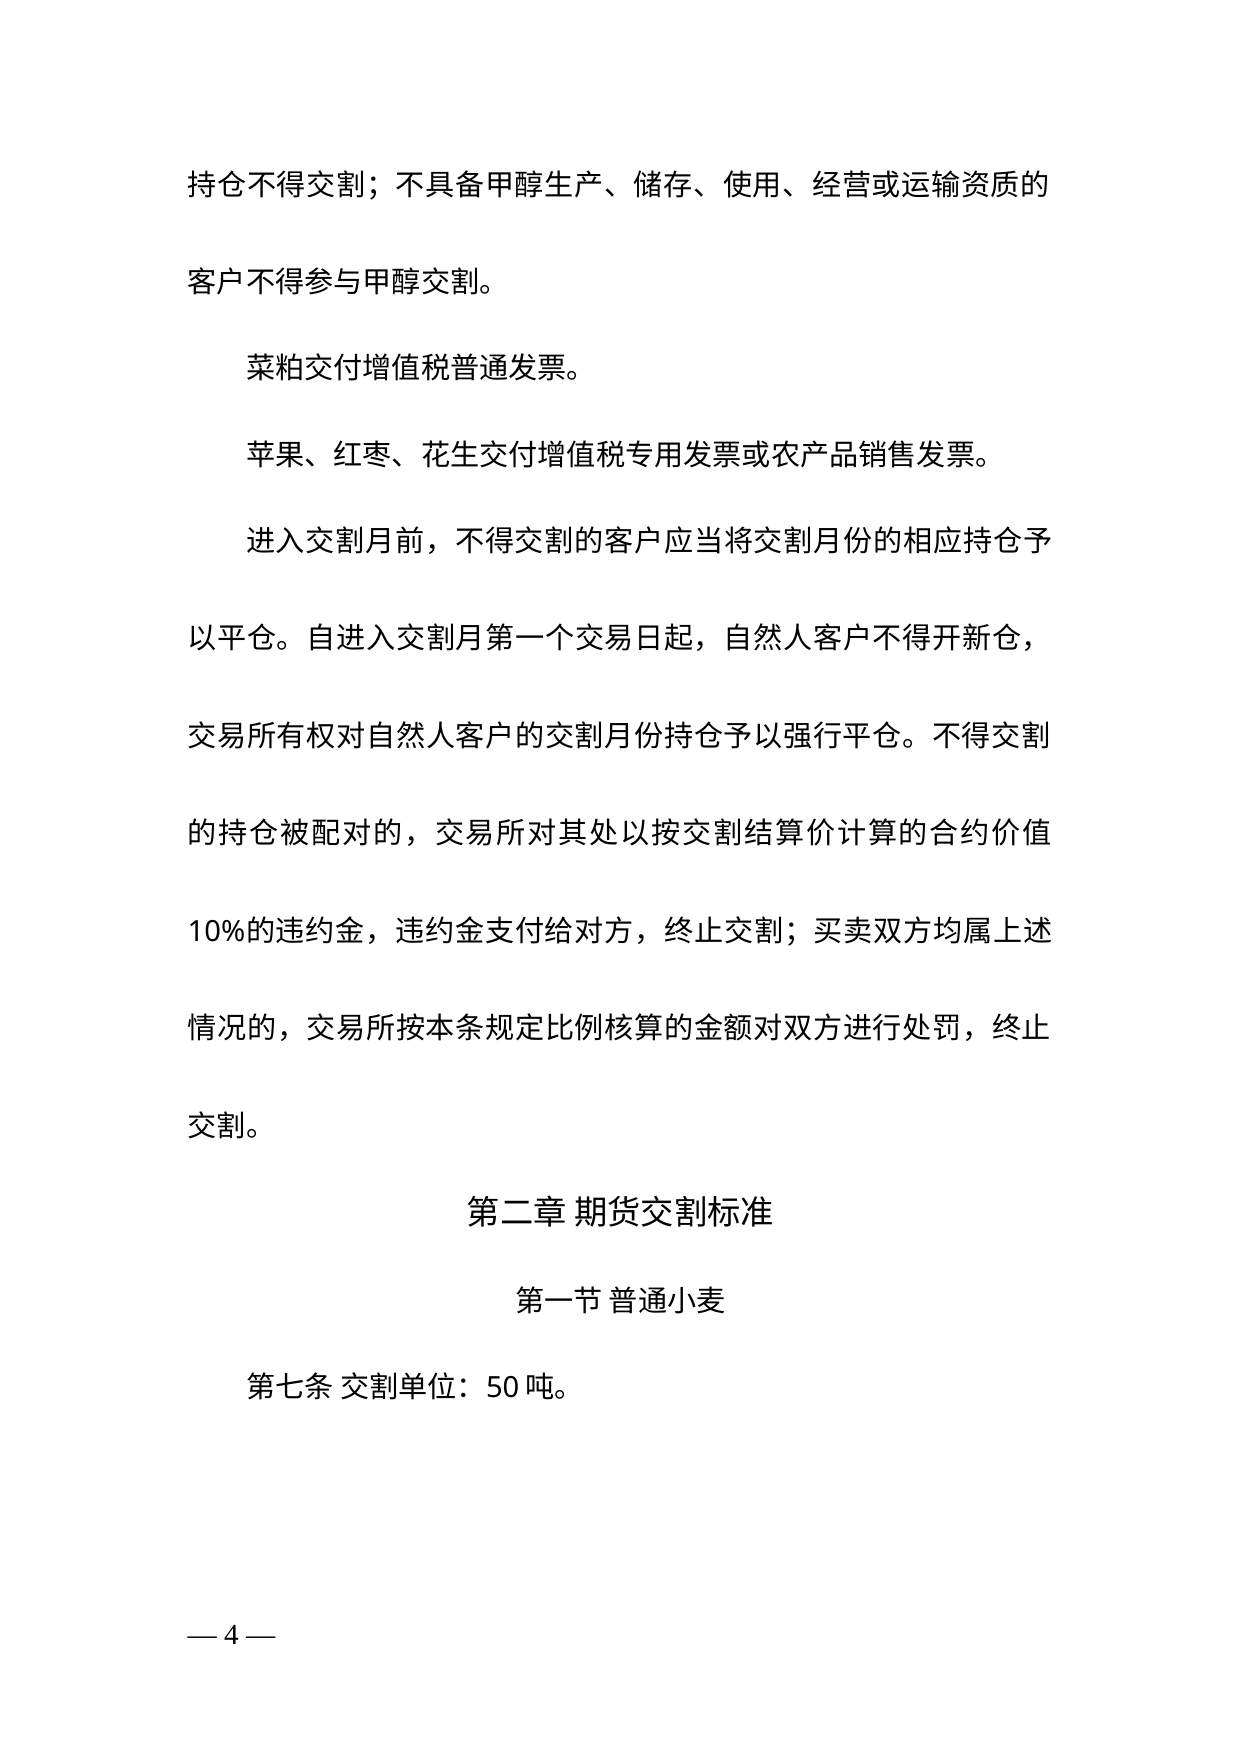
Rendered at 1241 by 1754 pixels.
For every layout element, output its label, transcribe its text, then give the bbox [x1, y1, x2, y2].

text 苹果、红枣、花生交付增值税专用发票或农产品销售发票。 [187, 420, 1053, 485]
text 第一节 普通小麦 [187, 1266, 1053, 1331]
text 第二章 期货交割标准 [187, 1177, 1053, 1242]
text 菜粕交付增值税普通发票。 [187, 334, 1053, 399]
text 第七条 交割单位：50吨。 [187, 1352, 1053, 1417]
text 进入交割月前，不得交割的客户应当将交割月份的相应持仓予以平仓。自进入交割月第一个交易日起，自然人客户不得开新仓，交易所有权对自然人客户的交割月份持仓予以强行平仓。不得交割的持仓被配对的，交易所对其处以按交割结算价计算的合约价值10%的违约金，违约金支付给对方，终止交割；买卖双方均属上述情况的，交易所按本条规定比例核算的金额对双方进行处罚，终止交割。 [187, 506, 1053, 1156]
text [187, 150, 1053, 312]
